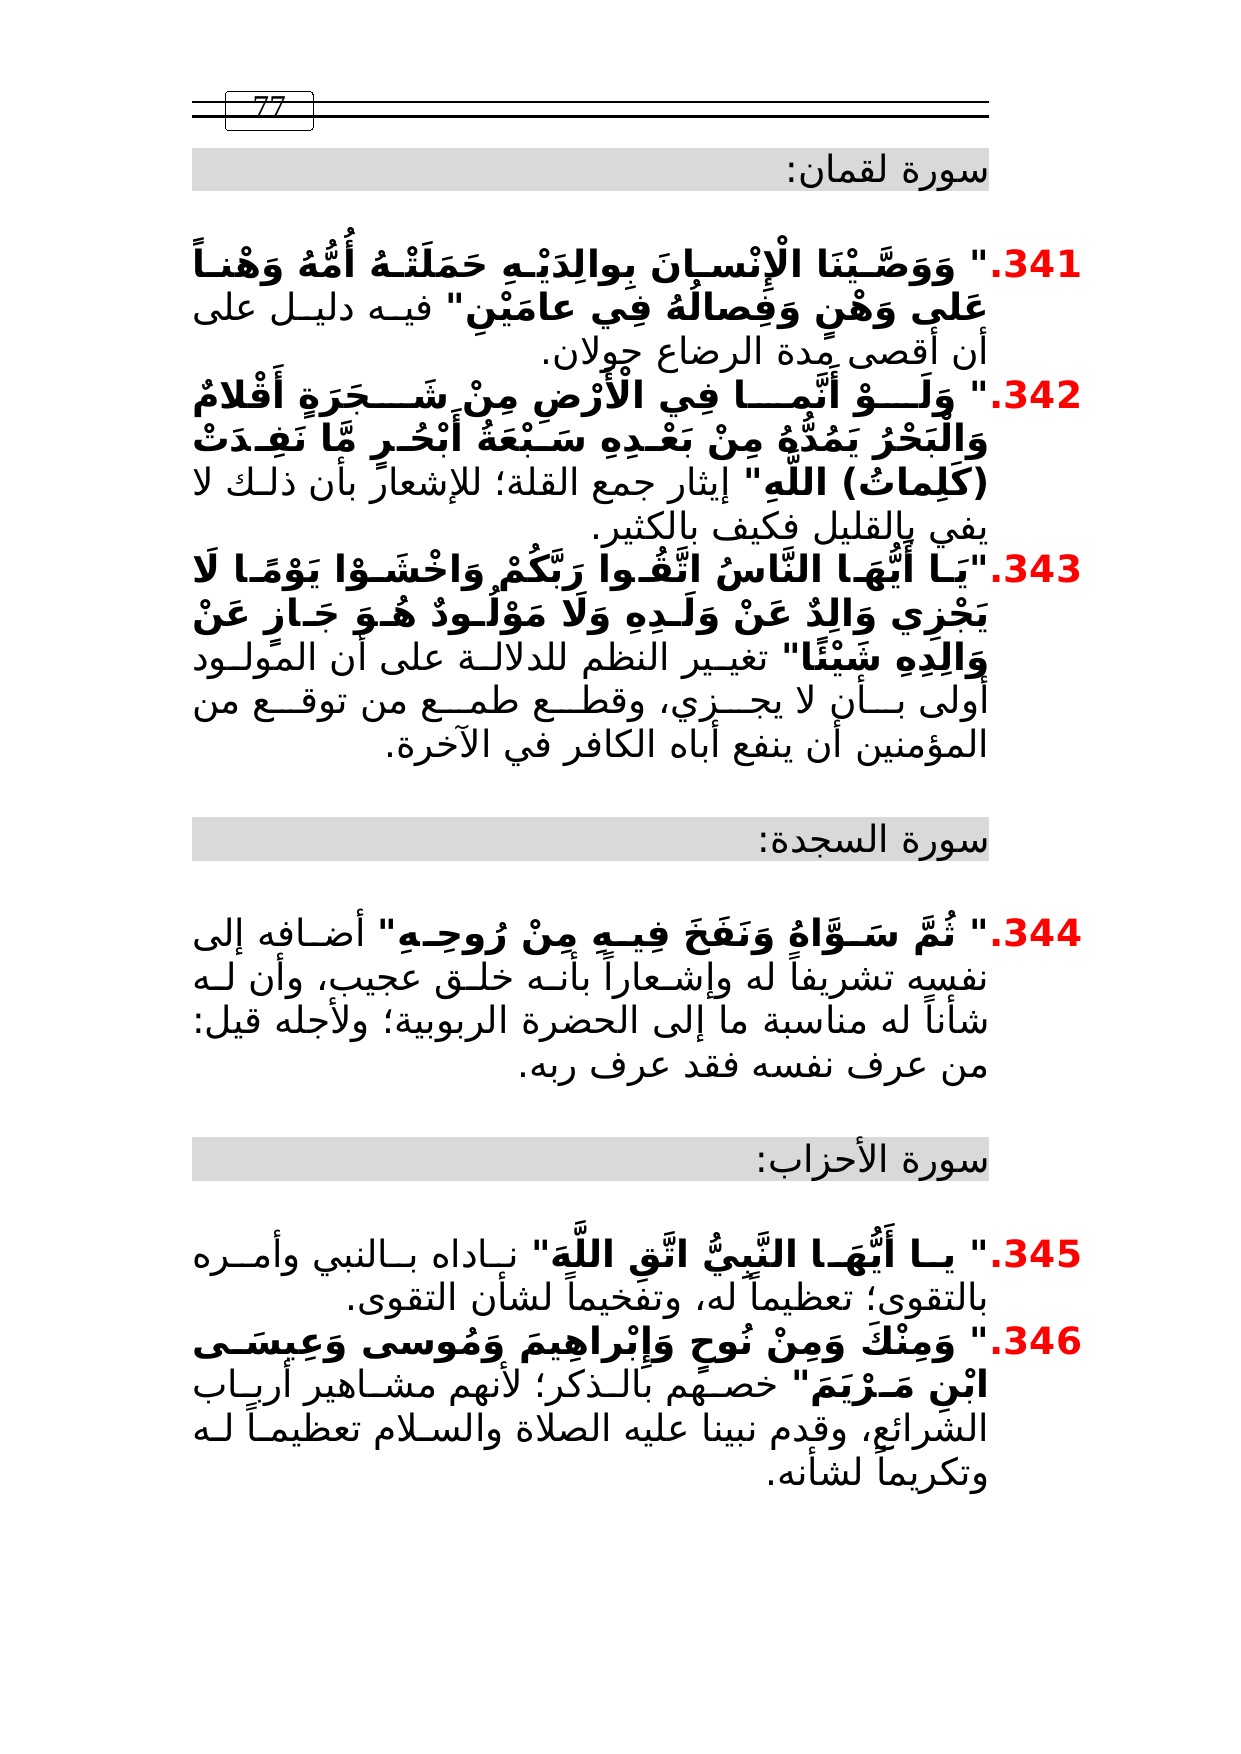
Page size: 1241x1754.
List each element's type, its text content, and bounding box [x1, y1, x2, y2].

list "يَا أَيُّهَا النَّاسُ اتَّقُوا رَبَّكُمْ وَاخْشَوْا يَوْمًا لَا يَجْزِي وَالِدٌ عَنْ وَلَدِهِ وَلَا مَوْلُودٌ هُوَ جَازٍ عَنْ وَالِدِهِ شَيْئًا" تغيير النظم للدلالة على أن المولود أولى بأن لا يجزي، وقطع طمع من توقع من المؤمنين أن ينفع أباه الكافر في الآخرة. [192, 548, 989, 766]
list " وَمِنْكَ وَمِنْ نُوحٍ وَإِبْراهِيمَ وَمُوسى وَعِيسَى ابْنِ مَرْيَمَ" خصهم بالذكر؛ لأنهم مشاهير أرباب الشرائع، وقدم نبينا عليه الصلاة والسلام تعظيماً له وتكريماً لشأنه. [192, 1319, 989, 1494]
text سورة لقمان: [192, 148, 989, 191]
text سورة الأحزاب: [192, 1137, 989, 1181]
list " يا أَيُّهَا النَّبِيُّ اتَّقِ اللَّهَ" ناداه بالنبي وأمره بالتقوى؛ تعظيماً له، وتفخيماً لشأن التقوى. [192, 1232, 989, 1319]
list " وَلَوْ أَنَّما فِي الْأَرْضِ مِنْ شَجَرَةٍ أَقْلامٌ وَالْبَحْرُ يَمُدُّهُ مِنْ بَعْدِهِ سَبْعَةُ أَبْحُرٍ مَّا نَفِدَتْ (كَلِماتُ) اللَّهِ" إيثار جمع القلة؛ للإشعار بأن ذلك لا يفي بالقليل فكيف بالكثير. [192, 373, 989, 548]
list " وَوَصَّيْنَا الْإِنْسانَ بِوالِدَيْهِ حَمَلَتْهُ أُمُّهُ وَهْناً عَلى وَهْنٍ وَفِصالُهُ فِي عامَيْنِ" فيه دليل على أن أقصى مدة الرضاع حولان. [192, 242, 989, 373]
list " ثُمَّ سَوَّاهُ وَنَفَخَ فِيهِ مِنْ رُوحِهِ" أضافه إلى نفسه تشريفاً له وإشعاراً بأنه خلق عجيب، وأن له شأناً له مناسبة ما إلى الحضرة الربوبية؛ ولأجله قيل: من عرف نفسه فقد عرف ربه. [192, 912, 989, 1086]
text سورة السجدة: [192, 817, 989, 861]
